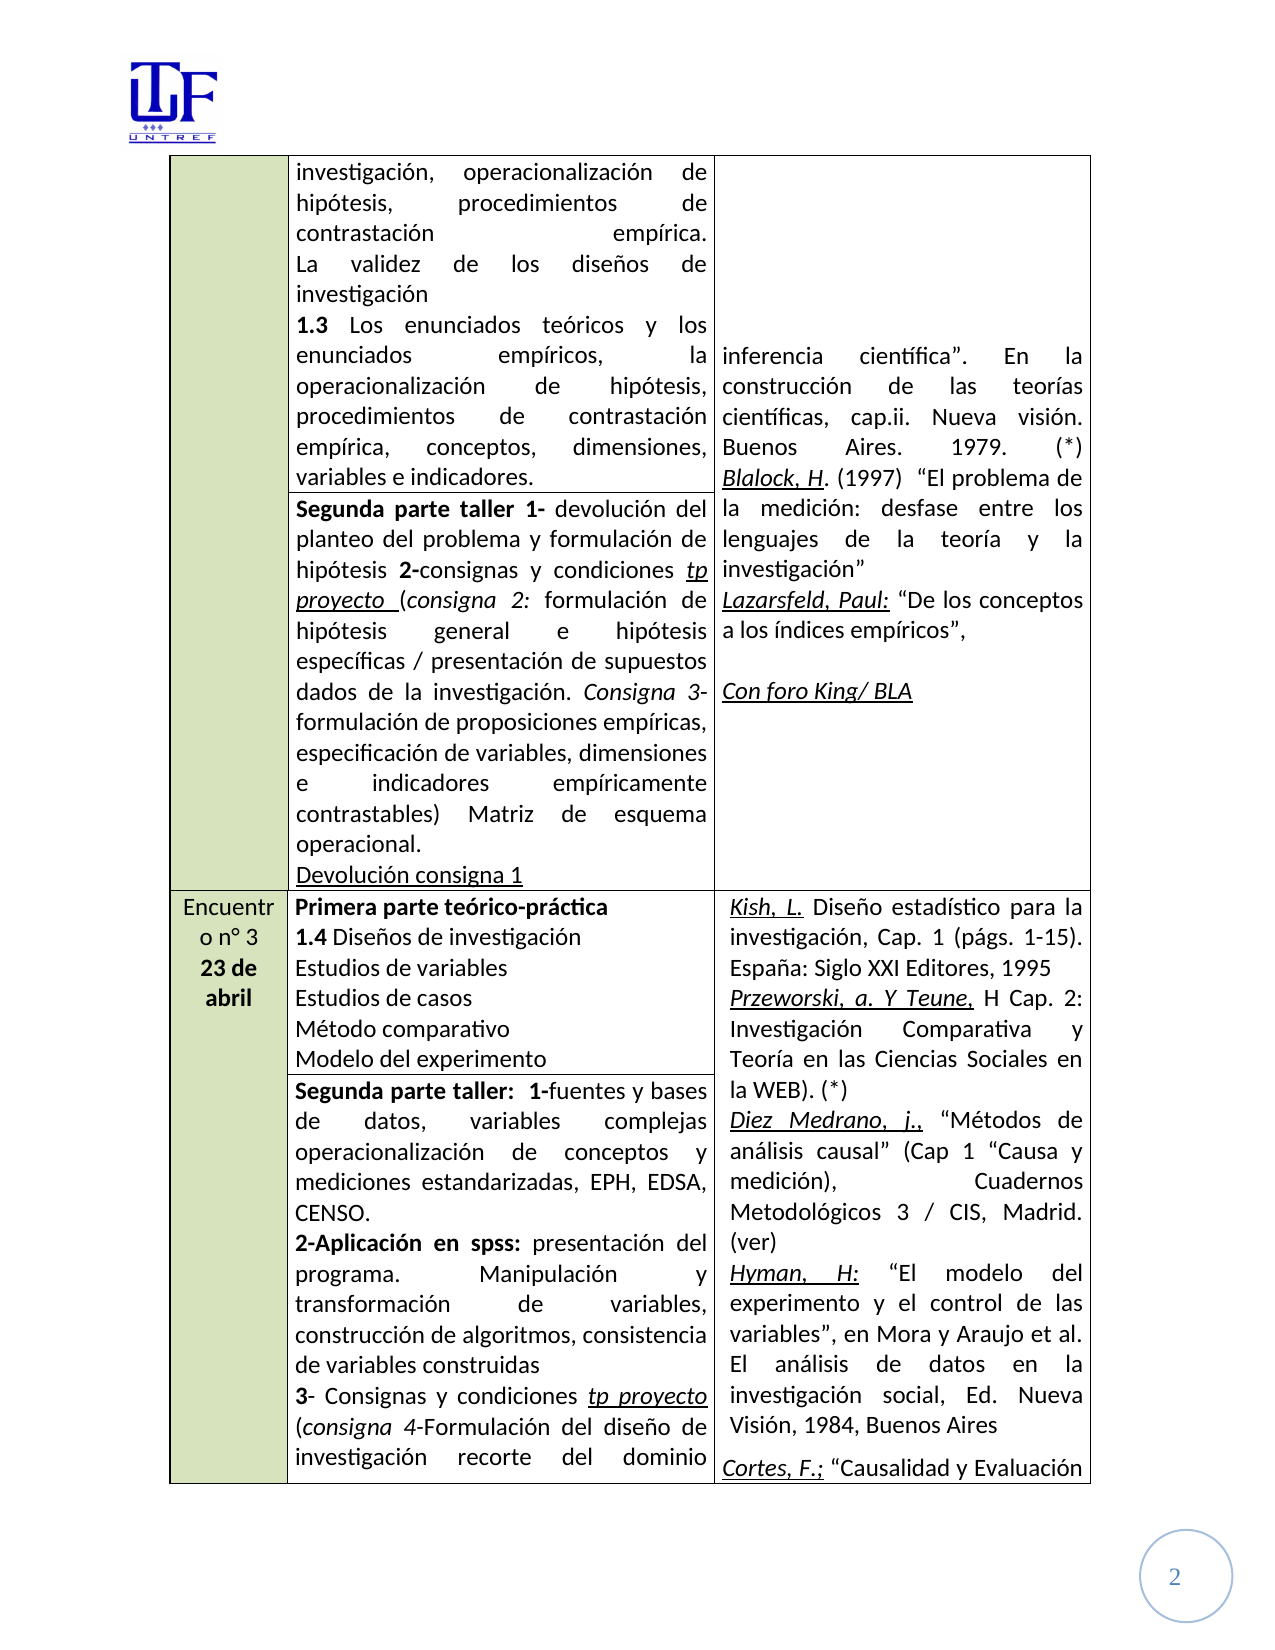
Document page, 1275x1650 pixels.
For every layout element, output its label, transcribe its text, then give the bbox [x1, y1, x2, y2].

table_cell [289, 156, 714, 492]
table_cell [288, 1075, 714, 1483]
table_cell Kish, L. Diseño estadístico para la investigación, Cap. 1 (págs. 1-15). España: Siglo XXI Editores, 1995 Przeworski, a. Y Teune, H Cap. 2: Investigación Comparativa y Teoría en las Ciencias Sociales en la WEB). (*) Diez Medrano, j., “Métodos de análisis causal” (Cap 1 “Causa y medición), Cuadernos Metodológicos 3 / CIS, Madrid. (ver) Hyman, H: “El modelo del experimento y el control de las variables”, en Mora y Araujo et al. El análisis de datos en la investigación social, Ed. Nueva Visión, 1984, Buenos Aires Cortes, F.; “Causalidad y Evaluación de Políticas Públicas”, Capítulo 3, Documento s/r, El Colegio de México, s/f. Tuñón I. A. Salvia, “Los jóvenes pobres como objeto de políticas públicas: ¿una oportunidad real de inclusión social?”, V ALAST, Montevideo, 2007. [715, 891, 1090, 1483]
table_cell Encuentro n° 3 23 de abril [171, 891, 287, 1483]
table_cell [171, 156, 288, 890]
table_cell Primera parte teórico-práctica 1.4 Diseños de investigación Estudios de variables Estudios de casos Método comparativo Modelo del experimento [288, 891, 714, 1074]
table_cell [715, 156, 1090, 890]
table_cell Segunda parte taller 1- devolución del planteo del problema y formulación de hipótesis 2-consignas y condiciones tp proyecto (consigna 2: formulación de hipótesis general e hipótesis específicas / presentación de supuestos dados de la investigación. Consigna 3-formulación de proposiciones empíricas, especificación de variables, dimensiones e indicadores empíricamente contrastables) Matriz de esquema operacional. Devolución consigna 1 [289, 493, 714, 890]
